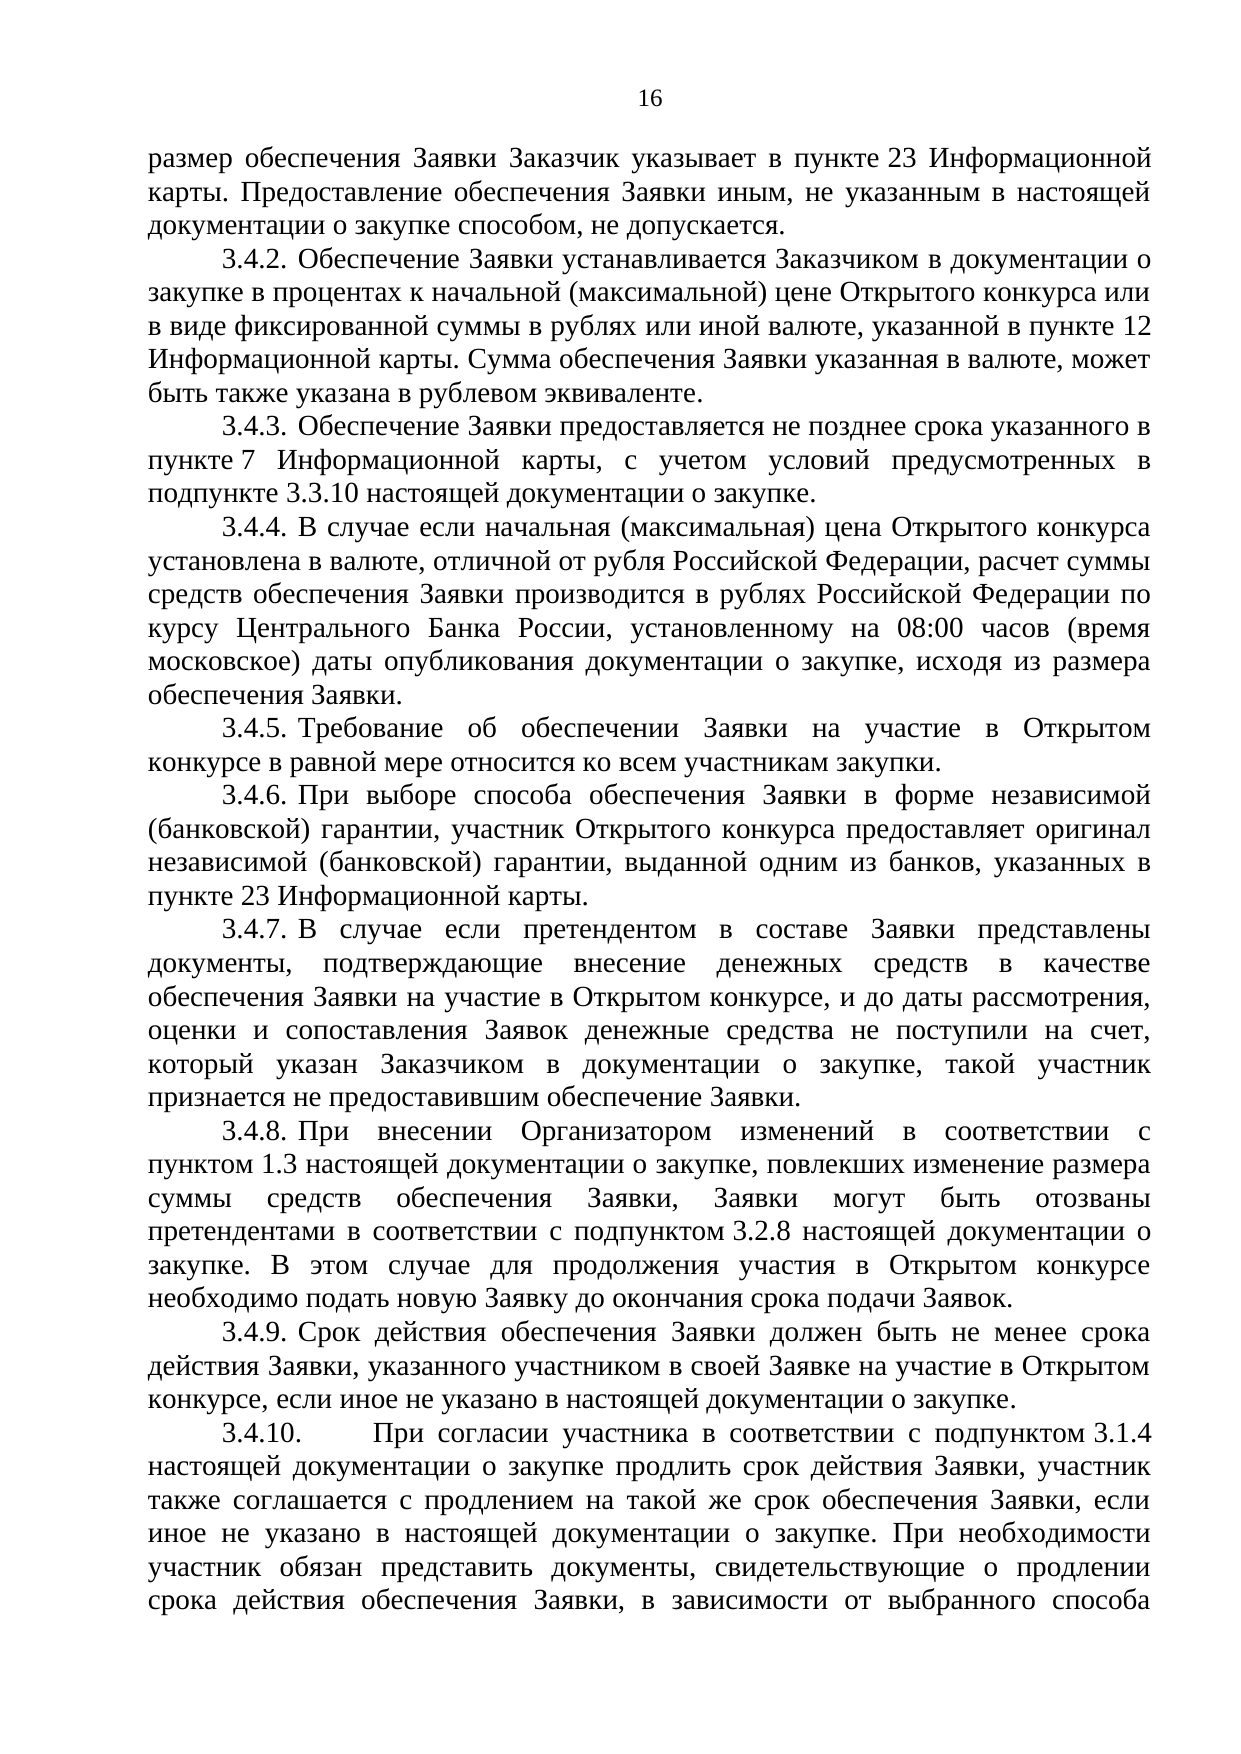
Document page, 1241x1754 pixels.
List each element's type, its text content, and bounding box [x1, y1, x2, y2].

list Обеспечение Заявки предоставляется не позднее срока указанного в пункте 7 Информационной карты, с учетом условий предусмотренных в подпункте 3.3.10 настоящей документации о закупке. [148, 408, 1152, 509]
list Обеспечение Заявки устанавливается Заказчиком в документации о закупке в процентах к начальной (максимальной) цене Открытого конкурса или в виде фиксированной суммы в рублях или иной валюте, указанной в пункте 12 Информационной карты. Сумма обеспечения Заявки указанная в валюте, может быть также указана в рублевом эквиваленте. [148, 241, 1152, 408]
list При внесении Организатором изменений в соответствии с пунктом 1.3 настоящей документации о закупке, повлекших изменение размера суммы средств обеспечения Заявки, Заявки могут быть отозваны претендентами в соответствии с подпунктом 3.2.8 настоящей документации о закупке. В этом случае для продолжения участия в Открытом конкурсе необходимо подать новую Заявку до окончания срока подачи Заявок. [148, 1113, 1152, 1314]
list В случае если начальная (максимальная) цена Открытого конкурса установлена в валюте, отличной от рубля Российской Федерации, расчет суммы средств обеспечения Заявки производится в рублях Российской Федерации по курсу Центрального Банка России, установленному на 08:00 часов (время московское) даты опубликования документации о закупке, исходя из размера обеспечения Заявки. [148, 509, 1152, 710]
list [148, 140, 1152, 241]
list Требование об обеспечении Заявки на участие в Открытом конкурсе в равной мере относится ко всем участникам закупки. [148, 710, 1152, 777]
list При выборе способа обеспечения Заявки в форме независимой (банковской) гарантии, участник Открытого конкурса предоставляет оригинал независимой (банковской) гарантии, выданной одним из банков, указанных в пункте 23 Информационной карты. [148, 777, 1152, 912]
list В случае если претендентом в составе Заявки представлены документы, подтверждающие внесение денежных средств в качестве обеспечения Заявки на участие в Открытом конкурсе, и до даты рассмотрения, оценки и сопоставления Заявок денежные средства не поступили на счет, который указан Заказчиком в документации о закупке, такой участник признается не предоставившим обеспечение Заявки. [148, 912, 1152, 1113]
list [148, 1415, 1152, 1616]
list Срок действия обеспечения Заявки должен быть не менее срока действия Заявки, указанного участником в своей Заявке на участие в Открытом конкурсе, если иное не указано в настоящей документации о закупке. [148, 1314, 1152, 1415]
